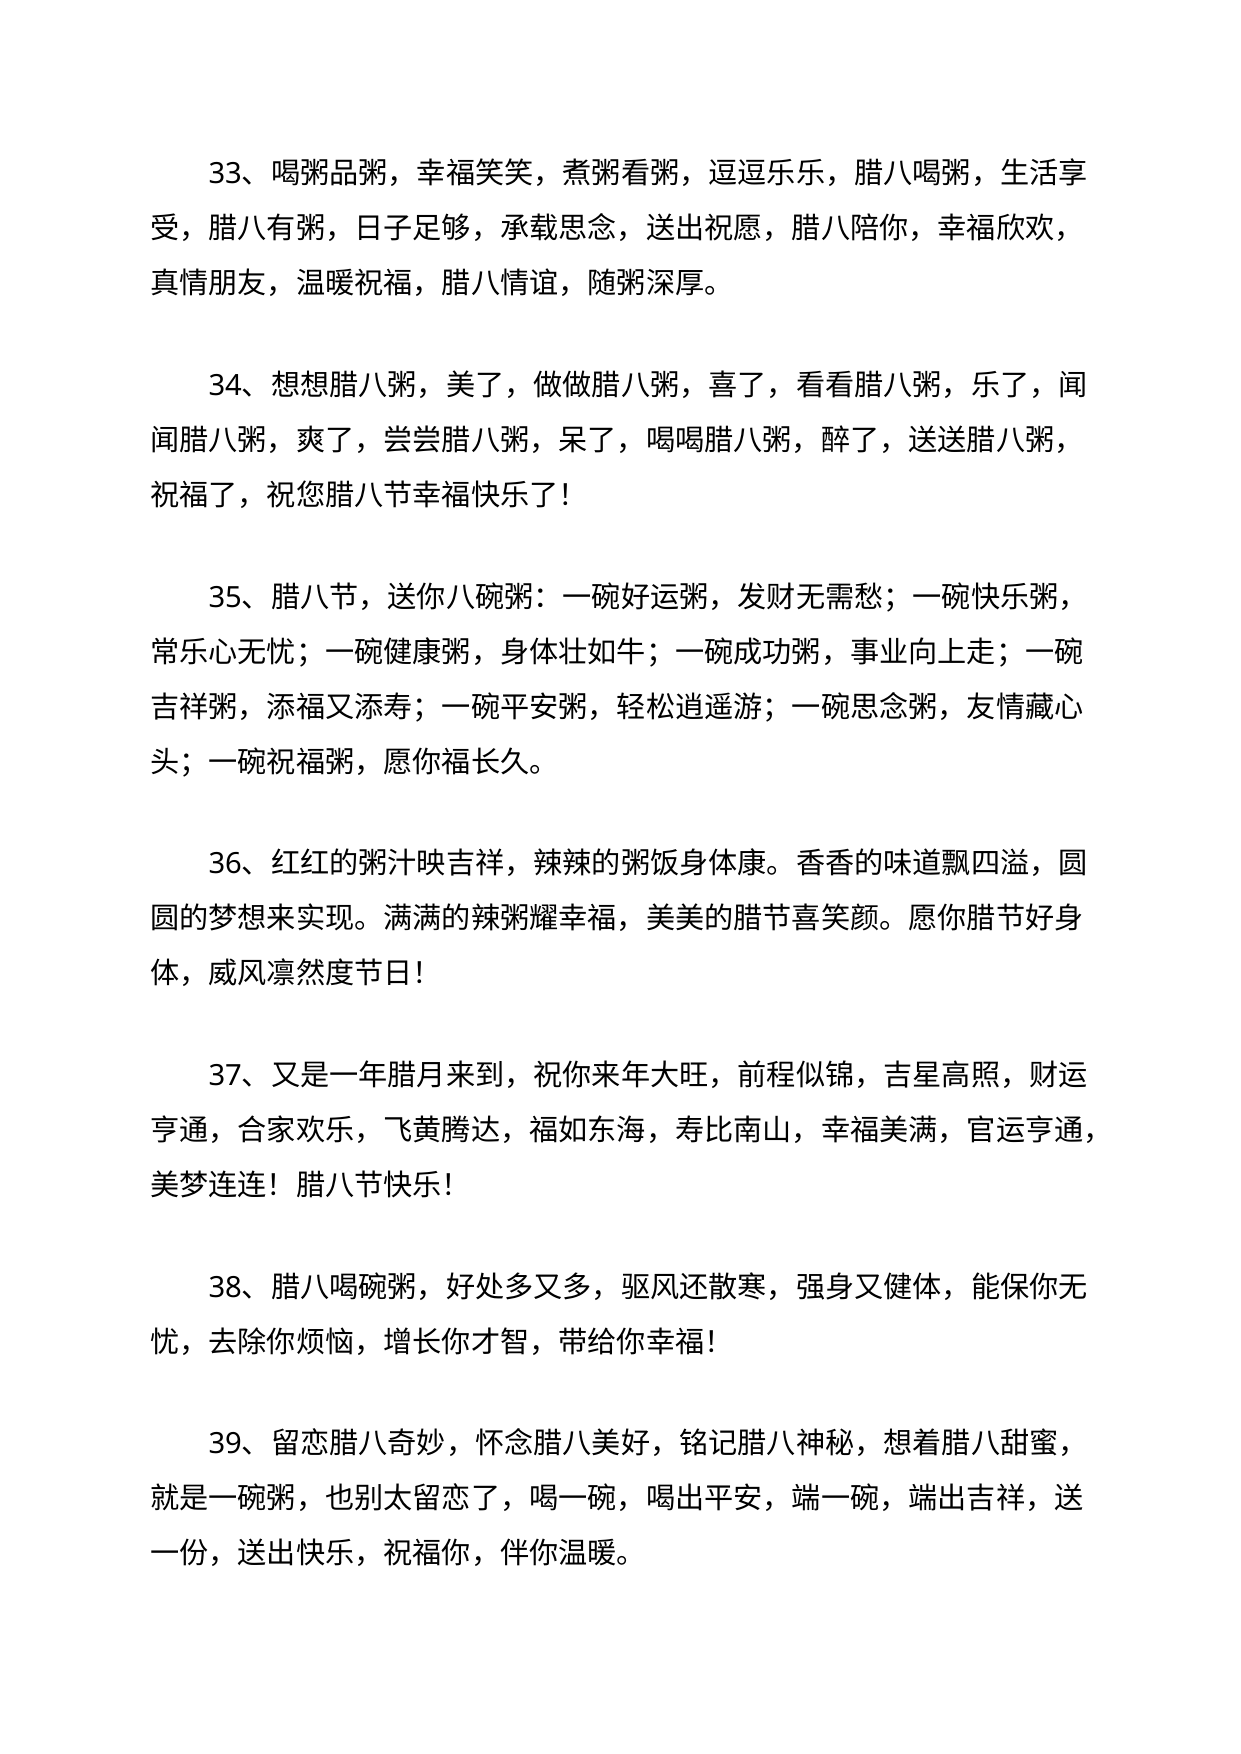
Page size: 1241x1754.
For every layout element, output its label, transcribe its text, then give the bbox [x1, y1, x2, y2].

text 38、腊八喝碗粥，好处多又多，驱风还散寒，强身又健体，能保你无忧，去除你烦恼，增长你才智，带给你幸福！ [150, 1263, 1090, 1361]
text 36、红红的粥汁映吉祥，辣辣的粥饭身体康。香香的味道飘四溢，圆圆的梦想来实现。满满的辣粥耀幸福，美美的腊节喜笑颜。愿你腊节好身体，威风凛然度节日！ [150, 840, 1090, 992]
text 39、留恋腊八奇妙，怀念腊八美好，铭记腊八神秘，想着腊八甜蜜，就是一碗粥，也别太留恋了，喝一碗，喝出平安，端一碗，端出吉祥，送一份，送出快乐，祝福你，伴你温暖。 [150, 1420, 1090, 1572]
text 34、想想腊八粥，美了，做做腊八粥，喜了，看看腊八粥，乐了，闻闻腊八粥，爽了，尝尝腊八粥，呆了，喝喝腊八粥，醉了，送送腊八粥，祝福了，祝您腊八节幸福快乐了！ [150, 362, 1090, 514]
text 33、喝粥品粥，幸福笑笑，煮粥看粥，逗逗乐乐，腊八喝粥，生活享受，腊八有粥，日子足够，承载思念，送出祝愿，腊八陪你，幸福欣欢，真情朋友，温暖祝福，腊八情谊，随粥深厚。 [150, 150, 1090, 302]
text 35、腊八节，送你八碗粥：一碗好运粥，发财无需愁；一碗快乐粥，常乐心无忧；一碗健康粥，身体壮如牛；一碗成功粥，事业向上走；一碗吉祥粥，添福又添寿；一碗平安粥，轻松逍遥游；一碗思念粥，友情藏心头；一碗祝福粥，愿你福长久。 [150, 573, 1090, 780]
text 37、又是一年腊月来到，祝你来年大旺，前程似锦，吉星高照，财运亨通，合家欢乐，飞黄腾达，福如东海，寿比南山，幸福美满，官运亨通，美梦连连！腊八节快乐！ [150, 1052, 1090, 1204]
